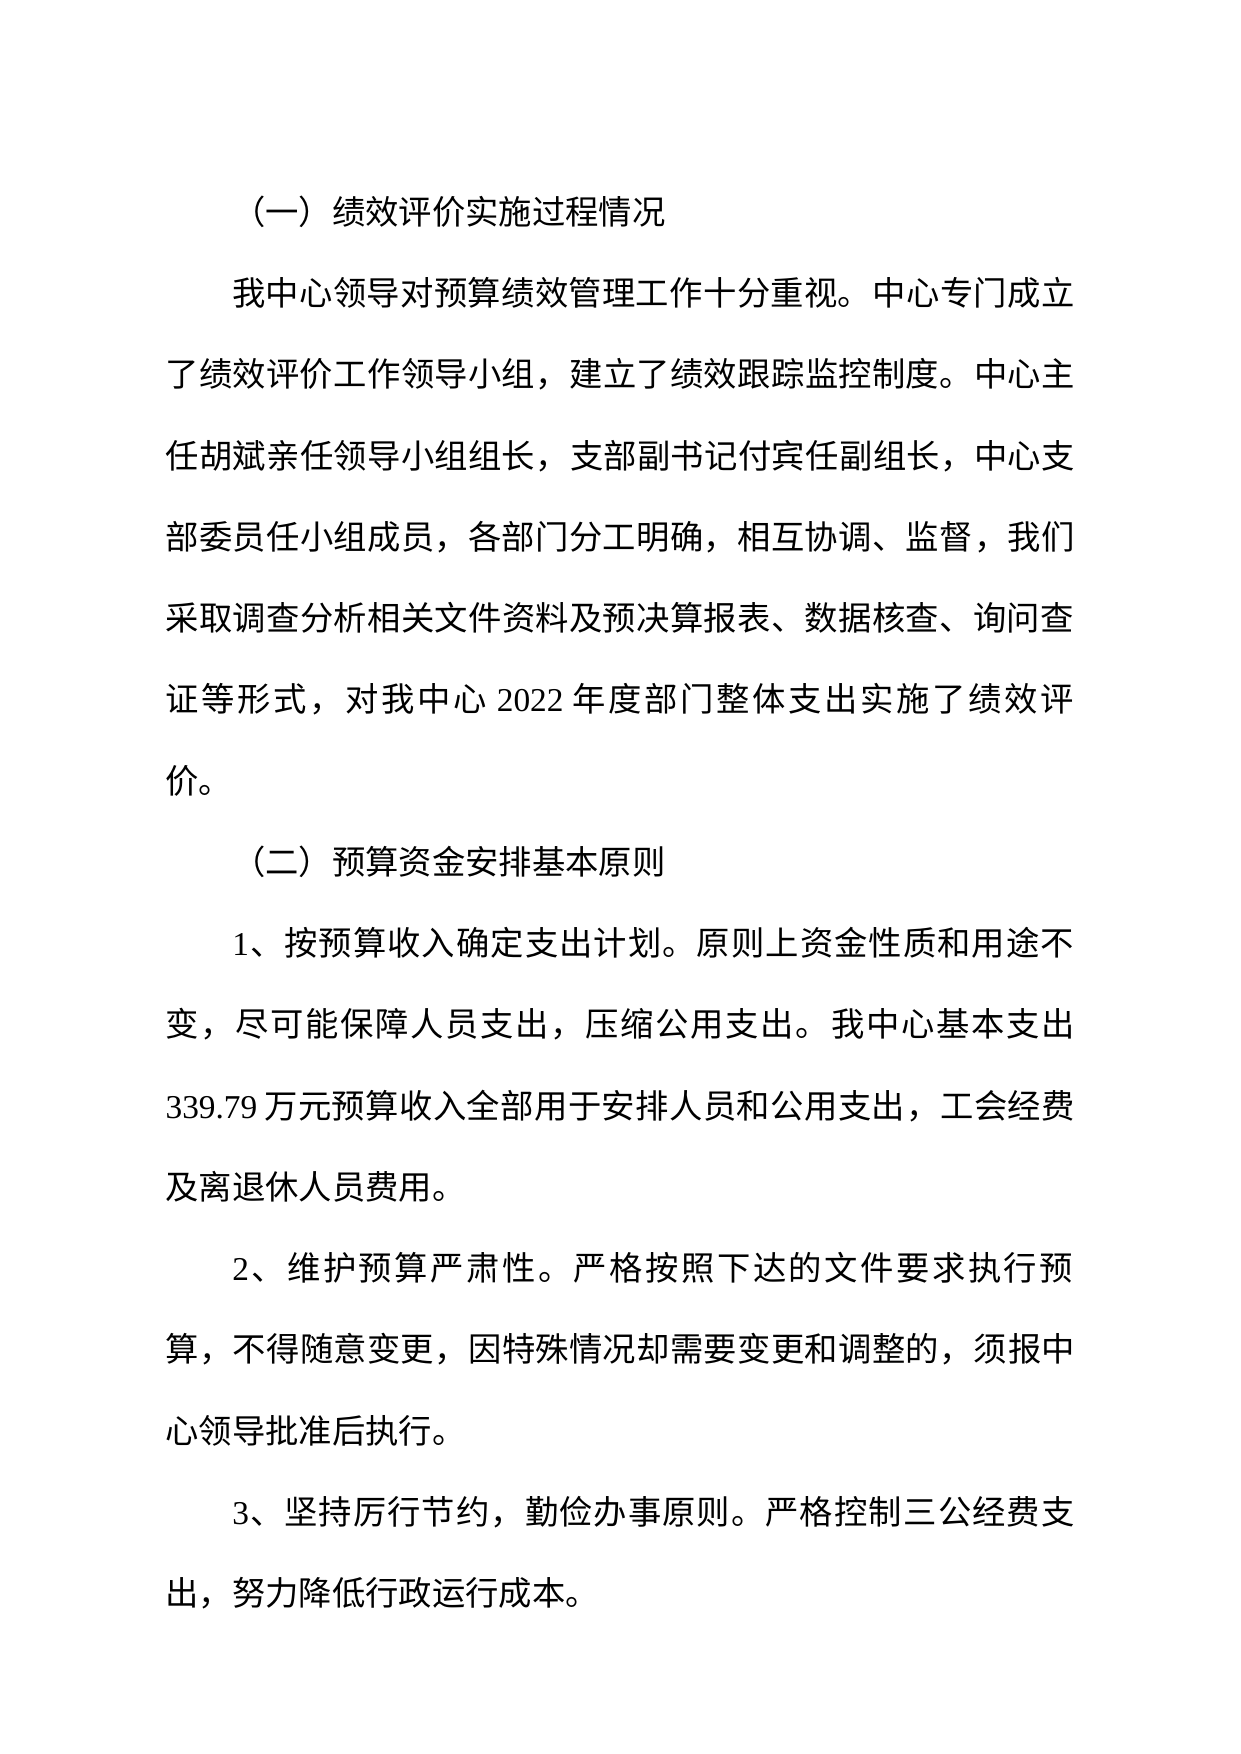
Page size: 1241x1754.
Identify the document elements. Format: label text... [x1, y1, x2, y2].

text 我中心领导对预算绩效管理工作十分重视。中心专门成立了绩效评价工作领导小组，建立了绩效跟踪监控制度。中心主任胡斌亲任领导小组组长，支部副书记付宾任副组长，中心支部委员任小组成员，各部门分工明确，相互协调、监督，我们采取调查分析相关文件资料及预决算报表、数据核查、询问查证等形式，对我中心2022年度部门整体支出实施了绩效评价。 [165, 251, 1075, 819]
text 3、坚持厉行节约，勤俭办事原则。严格控制三公经费支出，努力降低行政运行成本。 [165, 1469, 1075, 1632]
text （二）预算资金安排基本原则 [165, 819, 1075, 901]
text 2、维护预算严肃性。严格按照下达的文件要求执行预算，不得随意变更，因特殊情况却需要变更和调整的，须报中心领导批准后执行。 [165, 1226, 1075, 1469]
text 1、按预算收入确定支出计划。原则上资金性质和用途不变，尽可能保障人员支出，压缩公用支出。我中心基本支出339.79万元预算收入全部用于安排人员和公用支出，工会经费及离退休人员费用。 [165, 901, 1075, 1226]
text （一）绩效评价实施过程情况 [165, 169, 1075, 251]
